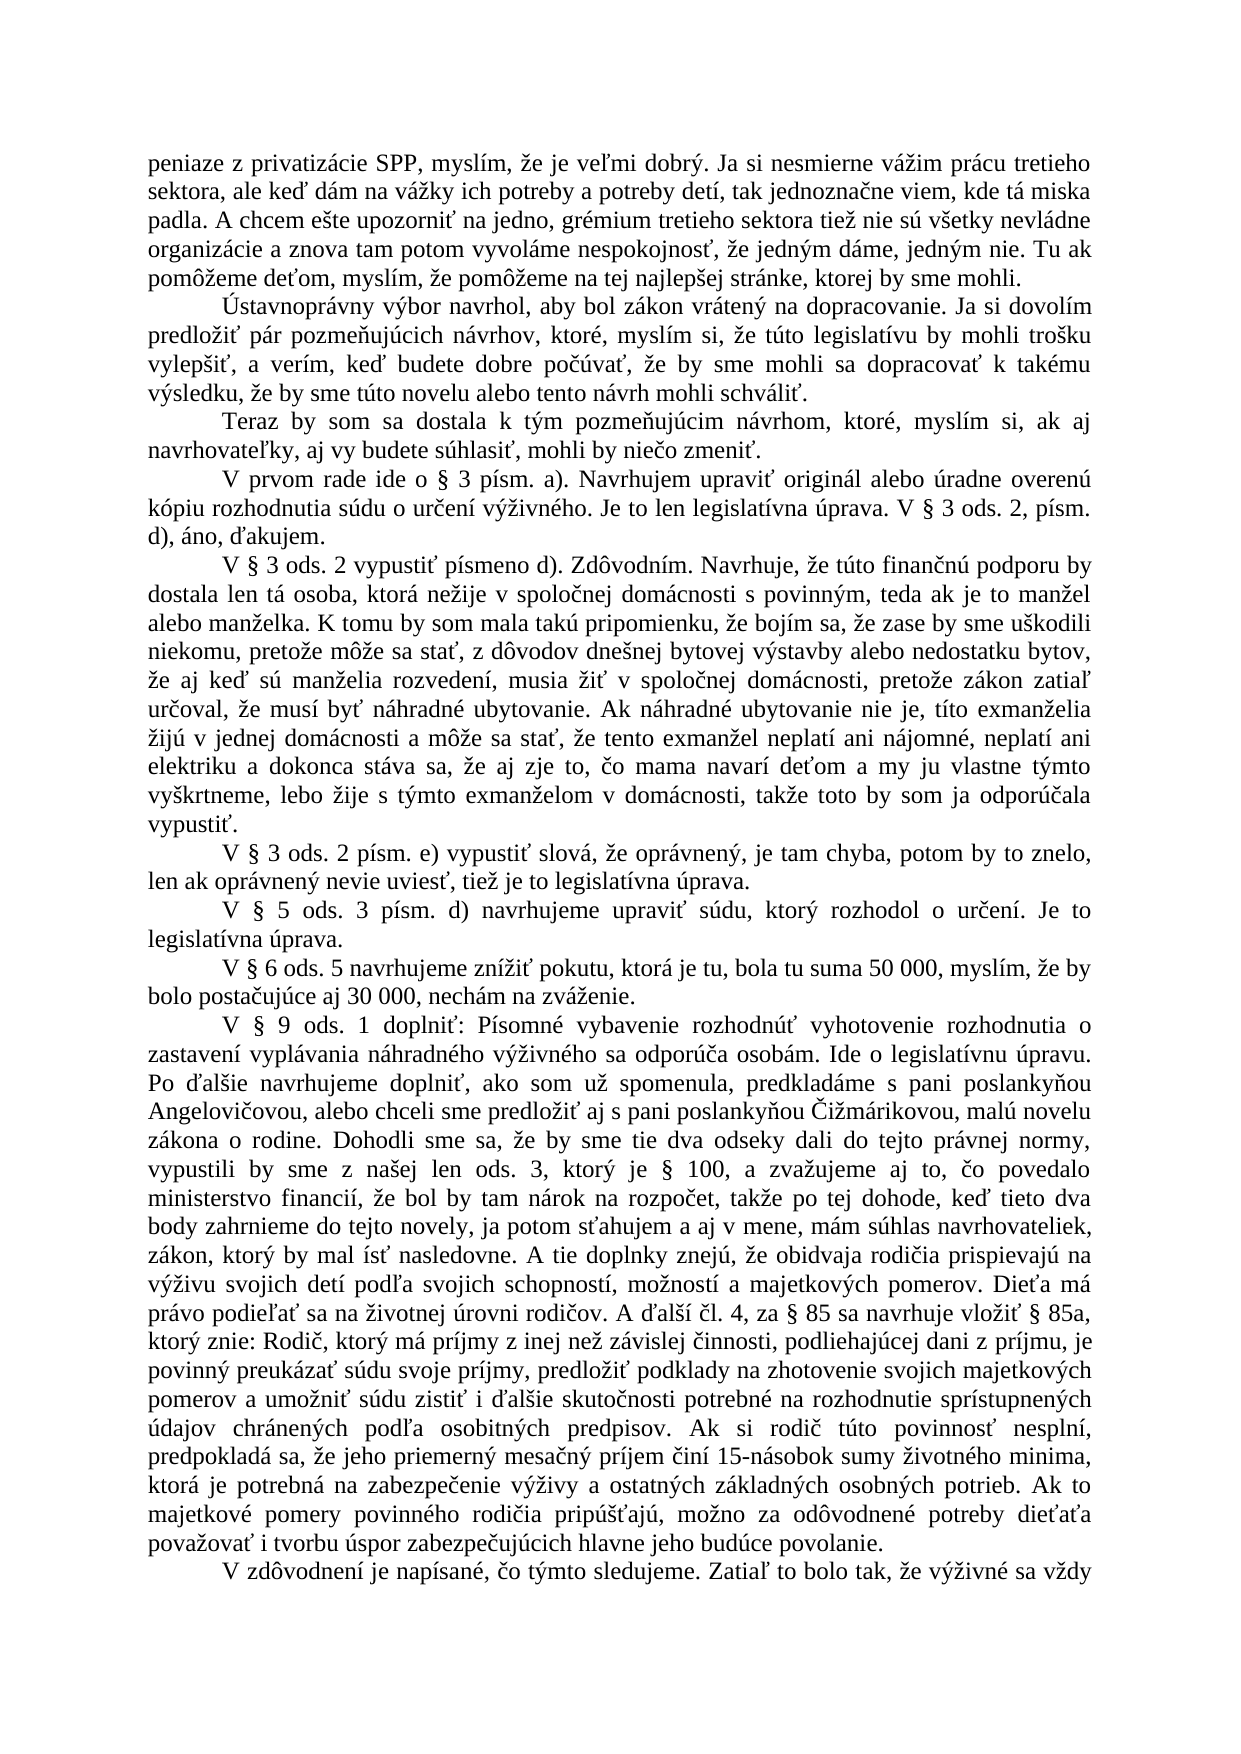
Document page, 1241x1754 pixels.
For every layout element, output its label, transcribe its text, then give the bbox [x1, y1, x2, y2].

text V § 3 ods. 2 vypustiť písmeno d). Zdôvodním. Navrhuje, že túto finančnú podporu by dostala len tá osoba, ktorá nežije v spoločnej domácnosti s povinným, teda ak je to manžel alebo manželka. K tomu by som mala takú pripomienku, že bojím sa, že zase by sme uškodili niekomu, pretože môže sa stať, z dôvodov dnešnej bytovej výstavby alebo nedostatku bytov, že aj keď sú manželia rozvedení, musia žiť v spoločnej domácnosti, pretože zákon zatiaľ určoval, že musí byť náhradné ubytovanie. Ak náhradné ubytovanie nie je, títo exmanželia žijú v jednej domácnosti a môže sa stať, že tento exmanžel neplatí ani nájomné, neplatí ani elektriku a dokonca stáva sa, že aj zje to, čo mama navarí deťom a my ju vlastne týmto vyškrtneme, lebo žije s týmto exmanželom v domácnosti, takže toto by som ja odporúčala vypustiť. [148, 550, 1092, 838]
text V § 9 ods. 1 doplniť: Písomné vybavenie rozhodnúť vyhotovenie rozhodnutia o zastavení vyplávania náhradného výživného sa odporúča osobám. Ide o legislatívnu úpravu. Po ďalšie navrhujeme doplniť, ako som už spomenula, predkladáme s pani poslankyňou Angelovičovou, alebo chceli sme predložiť aj s pani poslankyňou Čižmárikovou, malú novelu zákona o rodine. Dohodli sme sa, že by sme tie dva odseky dali do tejto právnej normy, vypustili by sme z našej len ods. 3, ktorý je § 100, a zvažujeme aj to, čo povedalo ministerstvo financií, že bol by tam nárok na rozpočet, takže po tej dohode, keď tieto dva body zahrnieme do tejto novely, ja potom sťahujem a aj v mene, mám súhlas navrhovateliek, zákon, ktorý by mal ísť nasledovne. A tie doplnky znejú, že obidvaja rodičia prispievajú na výživu svojich detí podľa svojich schopností, možností a majetkových pomerov. Dieťa má právo podieľať sa na životnej úrovni rodičov. A ďalší čl. 4, za § 85 sa navrhuje vložiť § 85a, ktorý znie: Rodič, ktorý má príjmy z inej než závislej činnosti, podliehajúcej dani z príjmu, je povinný preukázať súdu svoje príjmy, predložiť podklady na zhotovenie svojich majetkových pomerov a umožniť súdu zistiť i ďalšie skutočnosti potrebné na rozhodnutie sprístupnených údajov chránených podľa osobitných predpisov. Ak si rodič túto povinnosť nesplní, predpokladá sa, že jeho priemerný mesačný príjem činí 15-násobok sumy životného minima, ktorá je potrebná na zabezpečenie výživy a ostatných základných osobných potrieb. Ak to majetkové pomery povinného rodičia pripúšťajú, možno za odôvodnené potreby dieťaťa považovať i tvorbu úspor zabezpečujúcich hlavne jeho budúce povolanie. [148, 1010, 1092, 1556]
text V prvom rade ide o § 3 písm. a). Navrhujem upraviť originál alebo úradne overenú kópiu rozhodnutia súdu o určení výživného. Je to len legislatívna úprava. V § 3 ods. 2, písm. d), áno, ďakujem. [148, 464, 1092, 550]
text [148, 148, 1092, 291]
text V § 5 ods. 3 písm. d) navrhujeme upraviť súdu, ktorý rozhodol o určení. Je to legislatívna úprava. [148, 895, 1092, 953]
text Ústavnoprávny výbor navrhol, aby bol zákon vrátený na dopracovanie. Ja si dovolím predložiť pár pozmeňujúcich návrhov, ktoré, myslím si, že túto legislatívu by mohli trošku vylepšiť, a verím, keď budete dobre počúvať, že by sme mohli sa dopracovať k takému výsledku, že by sme túto novelu alebo tento návrh mohli schváliť. [148, 291, 1092, 406]
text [148, 1556, 1092, 1585]
text V § 6 ods. 5 navrhujeme znížiť pokutu, ktorá je tu, bola tu suma 50 000, myslím, že by bolo postačujúce aj 30 000, nechám na zváženie. [148, 953, 1092, 1010]
text V § 3 ods. 2 písm. e) vypustiť slová, že oprávnený, je tam chyba, potom by to znelo, len ak oprávnený nevie uviesť, tiež je to legislatívna úprava. [148, 838, 1092, 895]
text Teraz by som sa dostala k tým pozmeňujúcim návrhom, ktoré, myslím si, ak aj navrhovateľky, aj vy budete súhlasiť, mohli by niečo zmeniť. [148, 406, 1092, 464]
